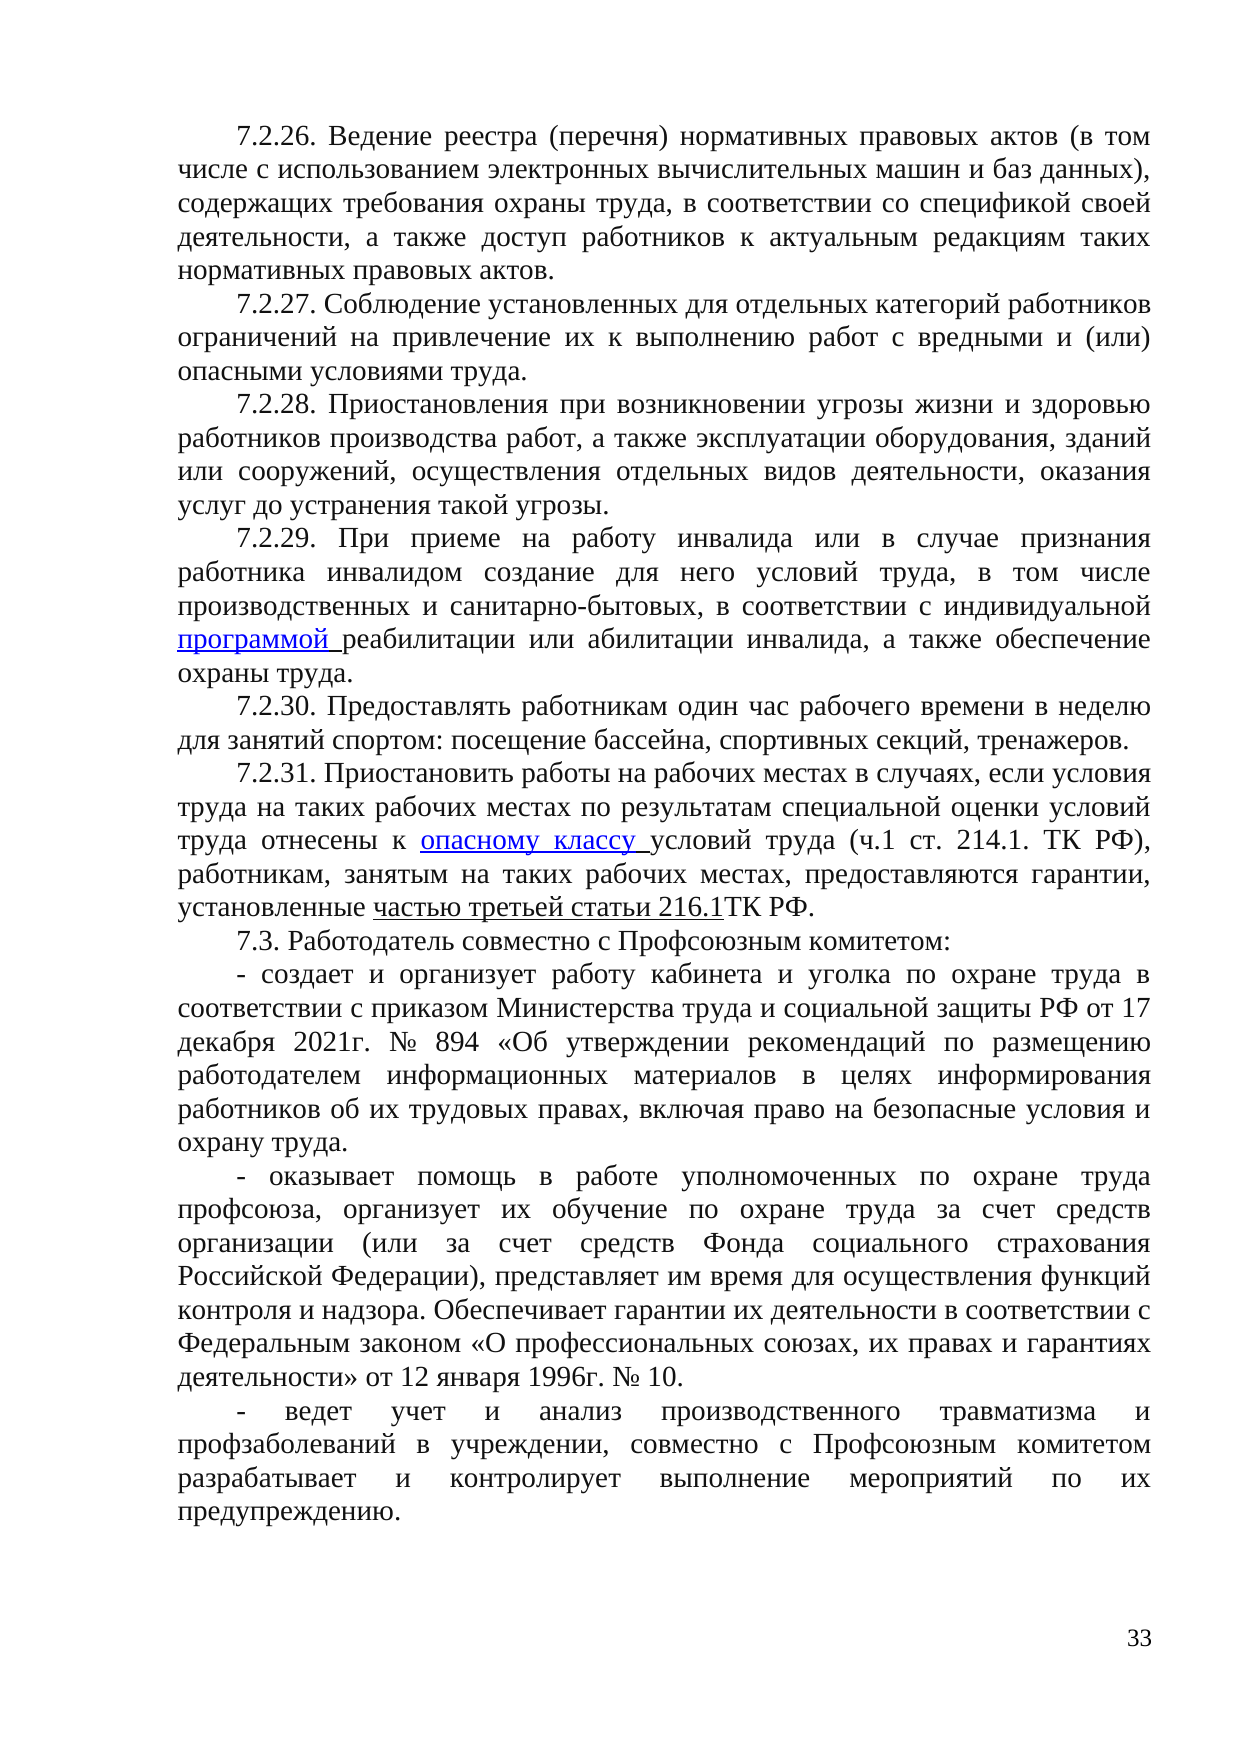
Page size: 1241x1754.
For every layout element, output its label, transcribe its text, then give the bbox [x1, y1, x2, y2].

subtitle - ведет учет и анализ производственного травматизма и профзаболеваний в учреждении, совместно с Профсоюзным комитетом разрабатывает и контролирует выполнение мероприятий по их предупреждению. [177, 1393, 1152, 1527]
subtitle 7.2.31. Приостановить работы на рабочих местах в случаях, если условия труда на таких рабочих местах по результатам специальной оценки условий труда отнесены к опасному классу условий труда (ч.1 ст. 214.1. ТК РФ), работникам, занятым на таких рабочих местах, предоставляются гарантии, установленные частью третьей статьи 216.1ТК РФ. [177, 755, 1152, 923]
subtitle 7.2.26. Ведение реестра (перечня) нормативных правовых актов (в том числе с использованием электронных вычислительных машин и баз данных), содержащих требования охраны труда, в соответствии со спецификой своей деятельности, а также доступ работников к актуальным редакциям таких нормативных правовых актов. [177, 118, 1152, 286]
subtitle 7.2.30. Предоставлять работникам один час рабочего времени в неделю для занятий спортом: посещение бассейна, спортивных секций, тренажеров. [177, 688, 1152, 755]
subtitle 7.2.27. Соблюдение установленных для отдельных категорий работников ограничений на привлечение их к выполнению работ с вредными и (или) опасными условиями труда. [177, 286, 1152, 386]
subtitle 7.2.28. Приостановления при возникновении угрозы жизни и здоровью работников производства работ, а также эксплуатации оборудования, зданий или сооружений, осуществления отдельных видов деятельности, оказания услуг до устранения такой угрозы. [177, 386, 1152, 521]
subtitle 7.2.29. При приеме на работу инвалида или в случае признания работника инвалидом создание для него условий труда, в том числе производственных и санитарно-бытовых, в соответствии с индивидуальной программой реабилитации или абилитации инвалида, а также обеспечение охраны труда. [177, 521, 1152, 688]
subtitle 7.3. Работодатель совместно с Профсоюзным комитетом: [177, 923, 1152, 957]
subtitle - создает и организует работу кабинета и уголка по охране труда в соответствии с приказом Министерства труда и социальной защиты РФ от 17 декабря 2021г. № 894 «Об утверждении рекомендаций по размещению работодателем информационных материалов в целях информирования работников об их трудовых правах, включая право на безопасные условия и охрану труда. [177, 957, 1152, 1158]
subtitle - оказывает помощь в работе уполномоченных по охране труда профсоюза, организует их обучение по охране труда за счет средств организации (или за счет средств Фонда социального страхования Российской Федерации), представляет им время для осуществления функций контроля и надзора. Обеспечивает гарантии их деятельности в соответствии с Федеральным законом «О профессиональных союзах, их правах и гарантиях деятельности» от 12 января 1996г. № 10. [177, 1158, 1152, 1393]
